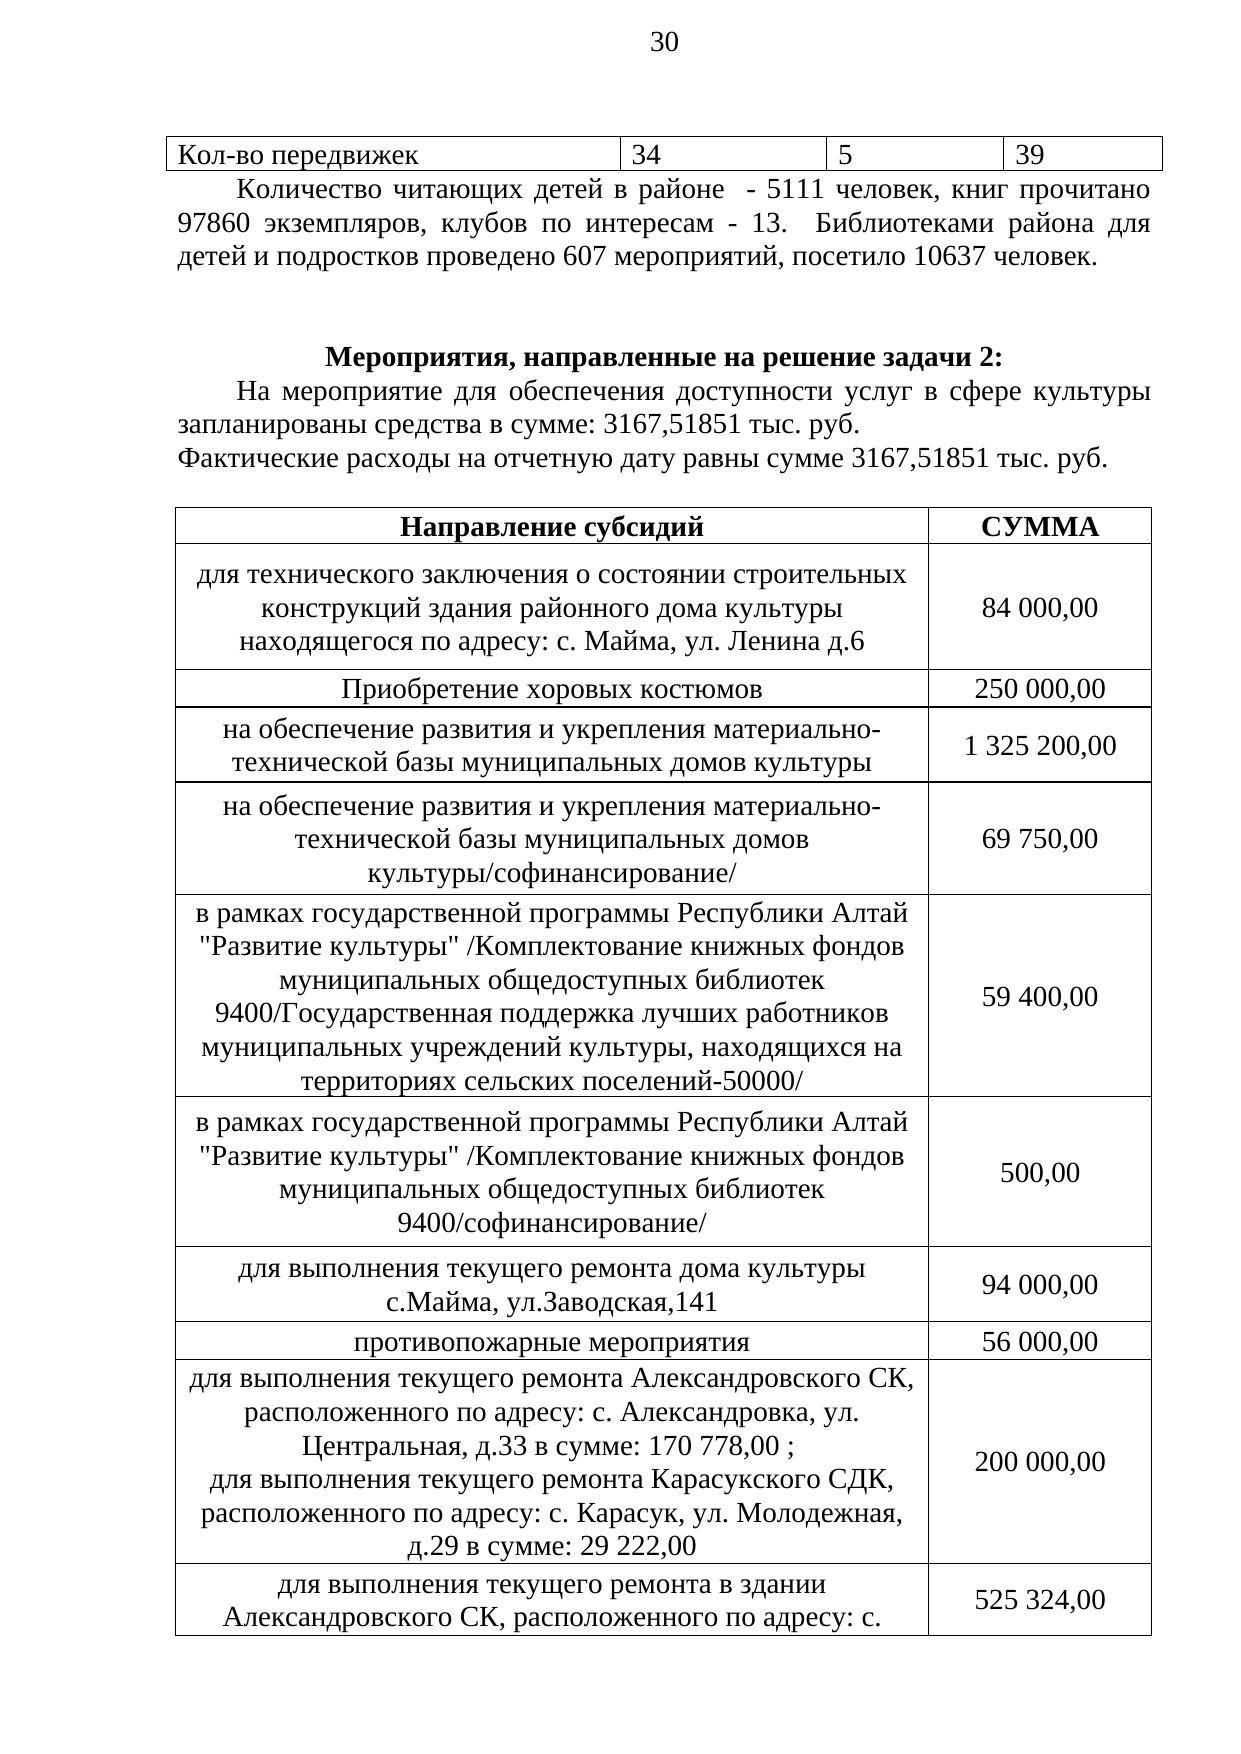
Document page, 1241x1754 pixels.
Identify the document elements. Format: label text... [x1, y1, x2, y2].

table_cell 1 325 200,00 [929, 708, 1151, 781]
table_cell Приобретение хоровых костюмов [176, 670, 928, 706]
table_cell на обеспечение развития и укрепления материально-технической базы муниципальных домов культуры [176, 708, 928, 781]
table_cell 59 400,00 [929, 895, 1151, 1096]
table_cell 69 750,00 [929, 783, 1151, 894]
table_header Направление субсидий [176, 508, 928, 543]
table_cell для выполнения текущего ремонта Александровского СК, расположенного по адресу: с. Александровка, ул. Центральная, д.33 в сумме: 170 778,00 ; для выполнения текущего ремонта Карасукского СДК, расположенного по адресу: с. Карасук, ул. Молодежная, д.29 в сумме: 29 222,00 [176, 1360, 928, 1563]
table_cell для технического заключения о состоянии строительных конструкций здания районного дома культуры находящегося по адресу: с. Майма, ул. Ленина д.6 [176, 544, 928, 669]
table_header СУММА [929, 508, 1151, 543]
table_cell Кол-во передвижек [167, 137, 620, 170]
table_cell 200 000,00 [929, 1360, 1151, 1563]
table_cell в рамках государственной программы Республики Алтай "Развитие культуры" /Комплектование книжных фондов муниципальных общедоступных библиотек 9400/Государственная поддержка лучших работников муниципальных учреждений культуры, находящихся на территориях сельских поселений-50000/ [176, 895, 928, 1096]
text Мероприятия, направленные на решение задачи 2: [177, 339, 1152, 373]
table_cell 525 324,00 [929, 1564, 1151, 1635]
table_cell 84 000,00 [929, 544, 1151, 669]
table_cell 5 [827, 137, 1003, 170]
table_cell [176, 1564, 928, 1635]
table_cell 56 000,00 [929, 1322, 1151, 1359]
table_cell на обеспечение развития и укрепления материально-технической базы муниципальных домов культуры/софинансирование/ [176, 783, 928, 894]
table_cell 34 [621, 137, 826, 170]
text Фактические расходы на отчетную дату равны сумме 3167,51851 тыс. руб. [177, 440, 1152, 473]
table_cell 94 000,00 [929, 1247, 1151, 1321]
table_cell 500,00 [929, 1097, 1151, 1246]
table_cell в рамках государственной программы Республики Алтай "Развитие культуры" /Комплектование книжных фондов муниципальных общедоступных библиотек 9400/софинансирование/ [176, 1097, 928, 1246]
text На мероприятие для обеспечения доступности услуг в сфере культуры запланированы средства в сумме: 3167,51851 тыс. руб. [177, 373, 1152, 440]
table_cell 39 [1004, 137, 1162, 170]
table_cell 250 000,00 [929, 670, 1151, 706]
table_cell противопожарные мероприятия [176, 1322, 928, 1359]
text Количество читающих детей в районе - 5111 человек, книг прочитано 97860 экземпляров, клубов по интересам - 13. Библиотеками района для детей и подростков проведено 607 мероприятий, посетило 10637 человек. [177, 171, 1152, 272]
table_cell для выполнения текущего ремонта дома культуры с.Майма, ул.Заводская,141 [176, 1247, 928, 1321]
